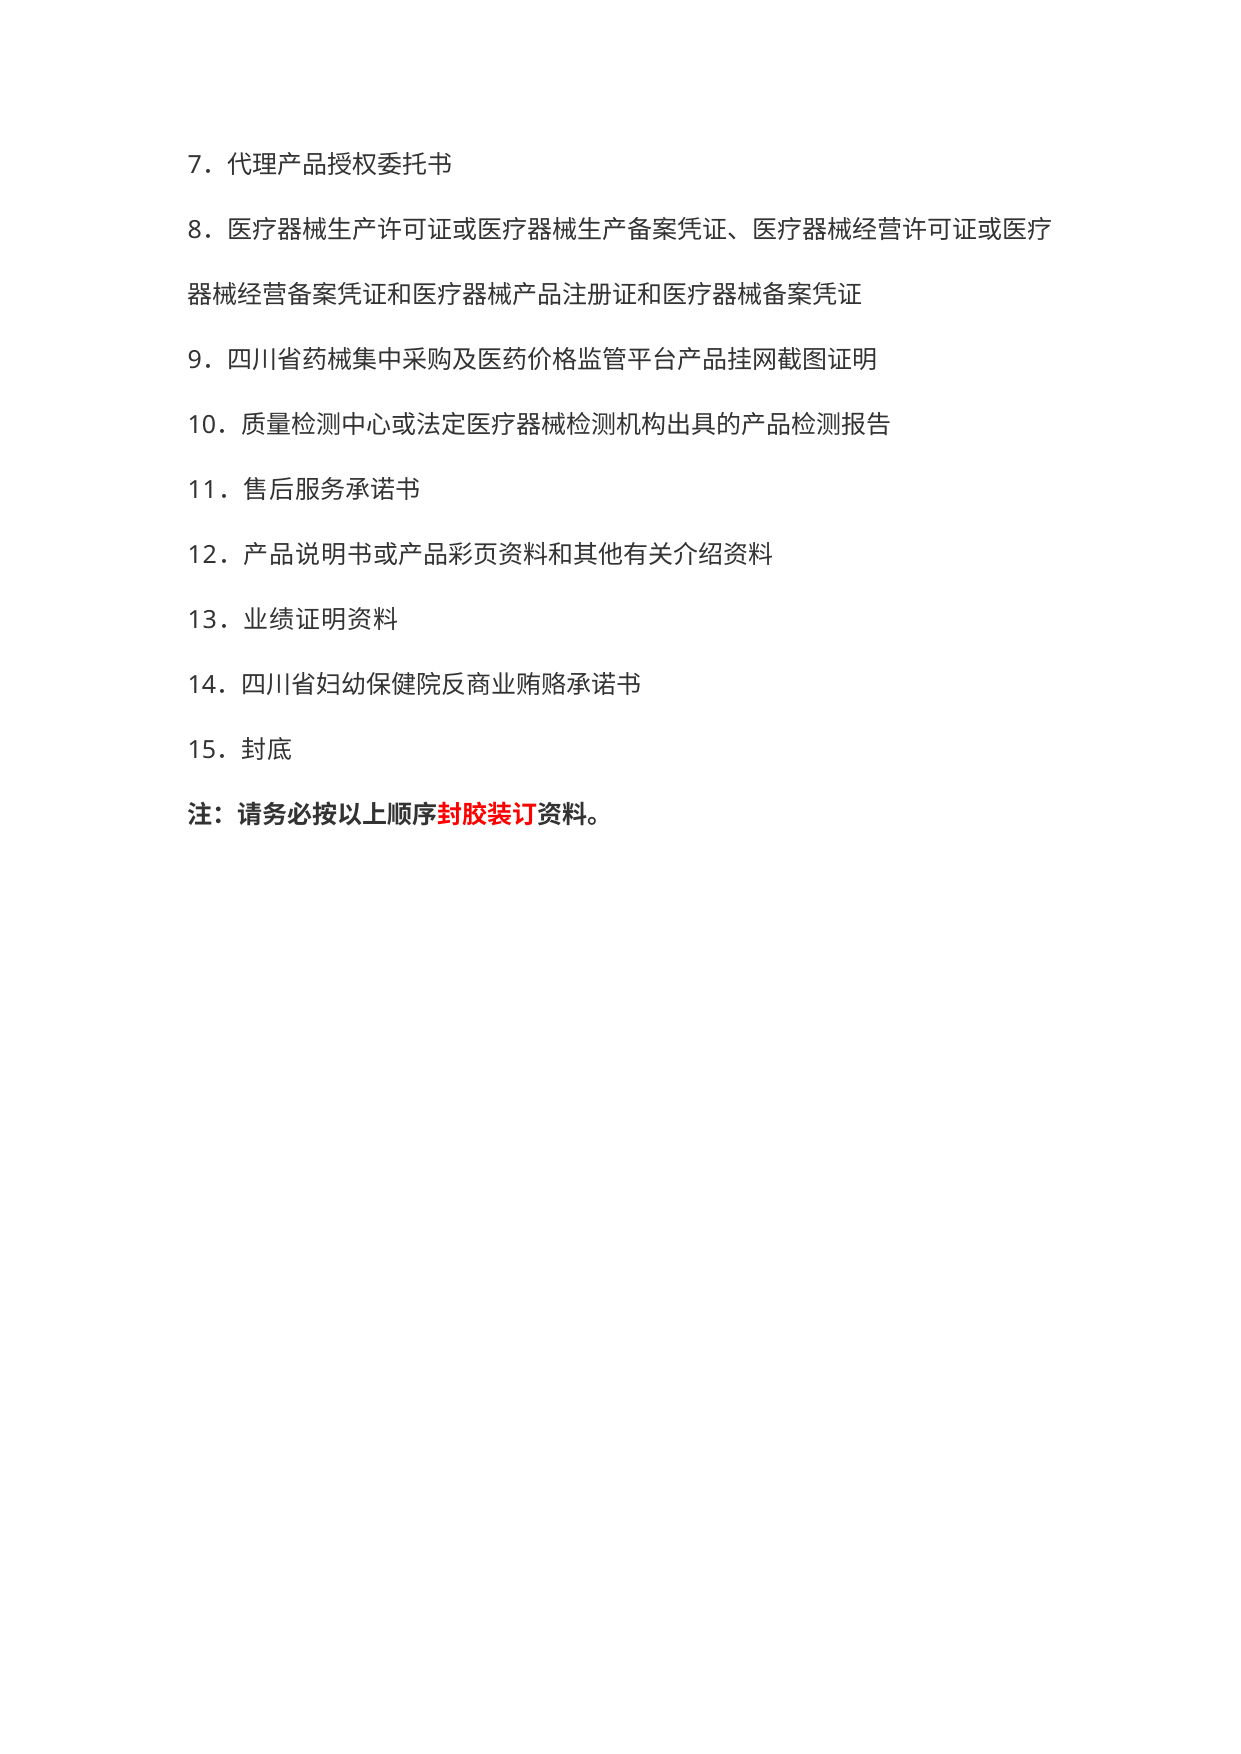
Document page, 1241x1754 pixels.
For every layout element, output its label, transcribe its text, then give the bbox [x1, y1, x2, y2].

text 13．业绩证明资料 [187, 585, 1053, 650]
text 注：请务必按以上顺序封胶装订资料。 [187, 780, 1053, 845]
text 8．医疗器械生产许可证或医疗器械生产备案凭证、医疗器械经营许可证或医疗器械经营备案凭证和医疗器械产品注册证和医疗器械备案凭证 [187, 195, 1053, 325]
text 9．四川省药械集中采购及医药价格监管平台产品挂网截图证明 [187, 325, 1053, 390]
text 11．售后服务承诺书 [187, 455, 1053, 520]
text 10．质量检测中心或法定医疗器械检测机构出具的产品检测报告 [187, 390, 1053, 455]
text 12．产品说明书或产品彩页资料和其他有关介绍资料 [187, 520, 1053, 585]
text 14．四川省妇幼保健院反商业贿赂承诺书 [187, 650, 1053, 715]
text 15．封底 [187, 715, 1053, 780]
text 7．代理产品授权委托书 [187, 130, 1053, 195]
